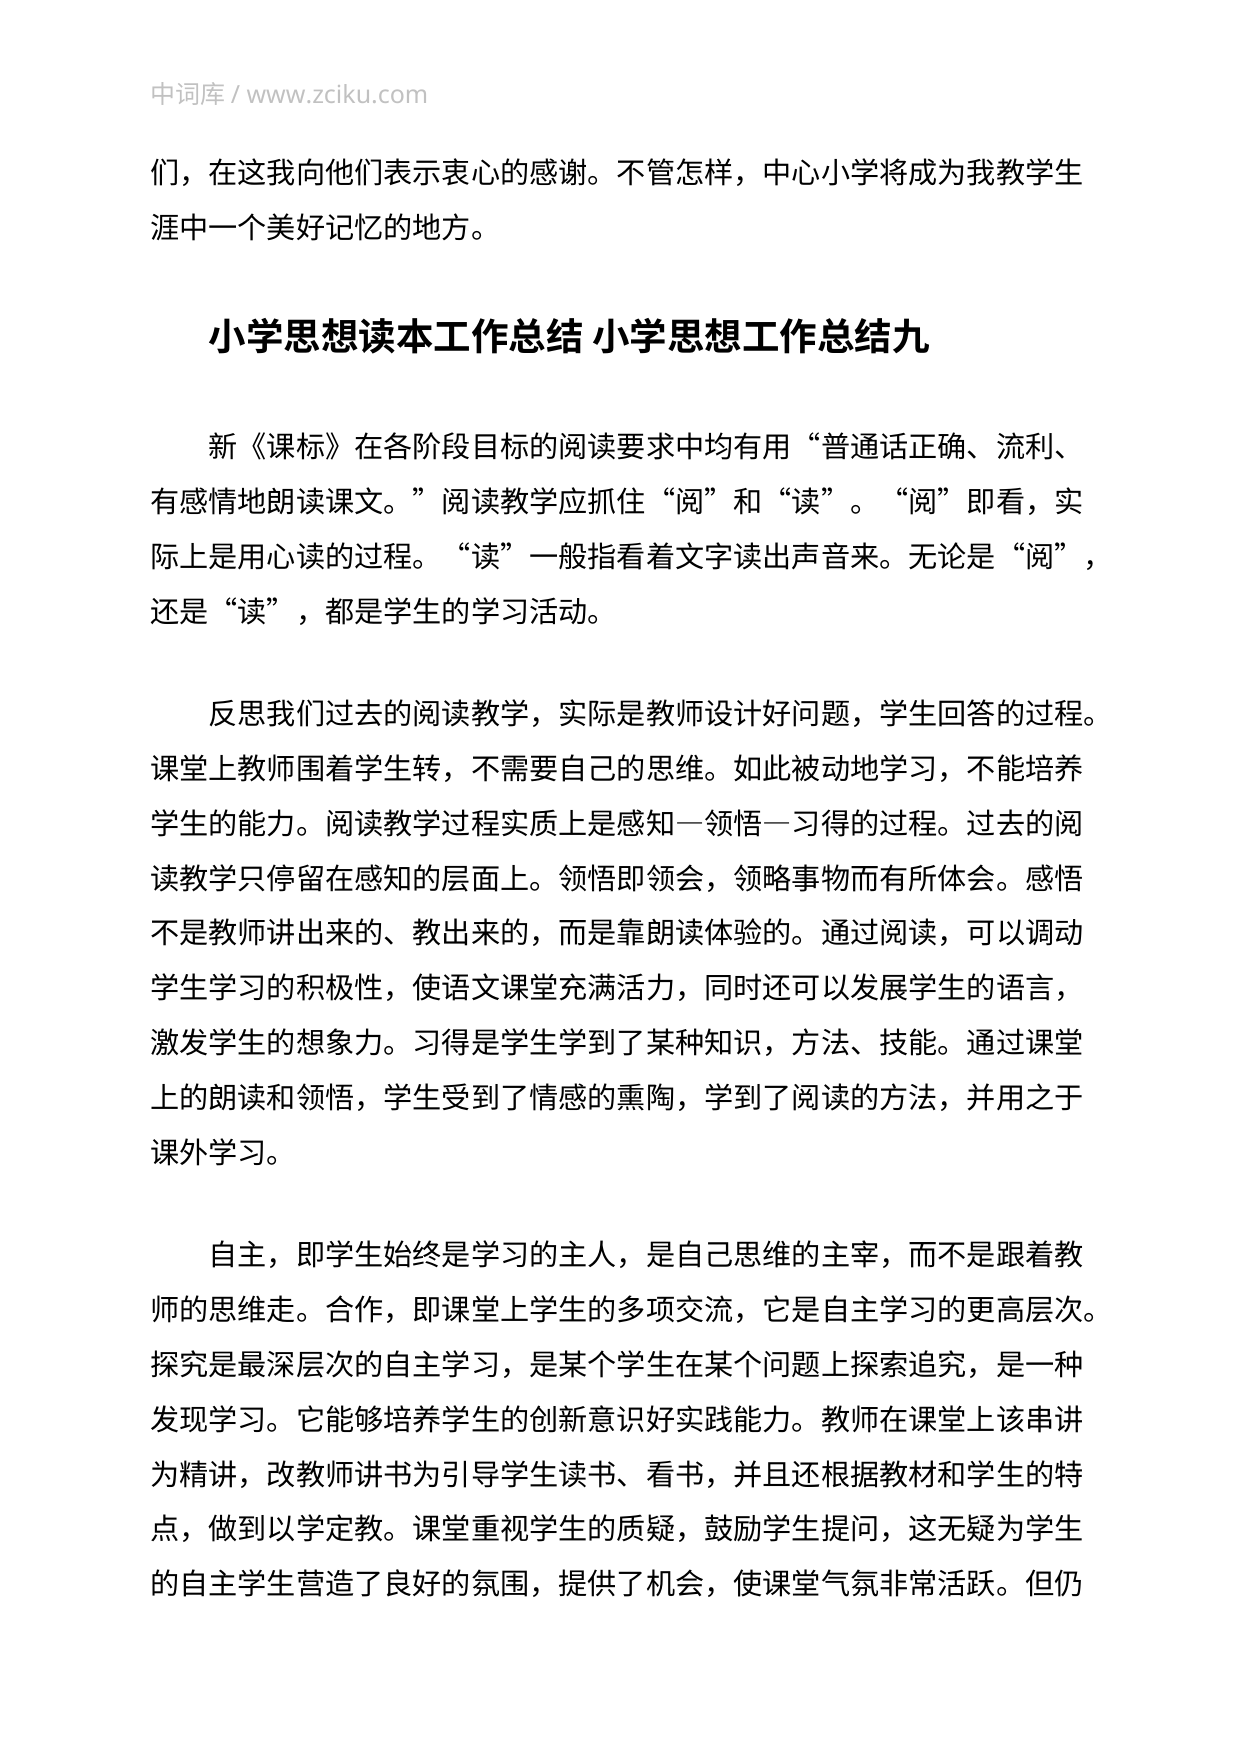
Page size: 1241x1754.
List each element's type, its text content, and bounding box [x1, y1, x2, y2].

text 反思我们过去的阅读教学，实际是教师设计好问题，学生回答的过程。课堂上教师围着学生转，不需要自己的思维。如此被动地学习，不能培养学生的能力。阅读教学过程实质上是感知—领悟—习得的过程。过去的阅读教学只停留在感知的层面上。领悟即领会，领略事物而有所体会。感悟不是教师讲出来的、教出来的，而是靠朗读体验的。通过阅读，可以调动学生学习的积极性，使语文课堂充满活力，同时还可以发展学生的语言，激发学生的想象力。习得是学生学到了某种知识，方法、技能。通过课堂上的朗读和领悟，学生受到了情感的熏陶，学到了阅读的方法，并用之于课外学习。 [150, 691, 1090, 1172]
text 小学思想读本工作总结 小学思想工作总结九 [150, 307, 1090, 361]
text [150, 1231, 1090, 1603]
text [150, 150, 1090, 247]
text 新《课标》在各阶段目标的阅读要求中均有用“普通话正确、流利、有感情地朗读课文。”阅读教学应抓住“阅”和“读”。“阅”即看，实际上是用心读的过程。“读”一般指看着文字读出声音来。无论是“阅”，还是“读”，都是学生的学习活动。 [150, 424, 1090, 631]
